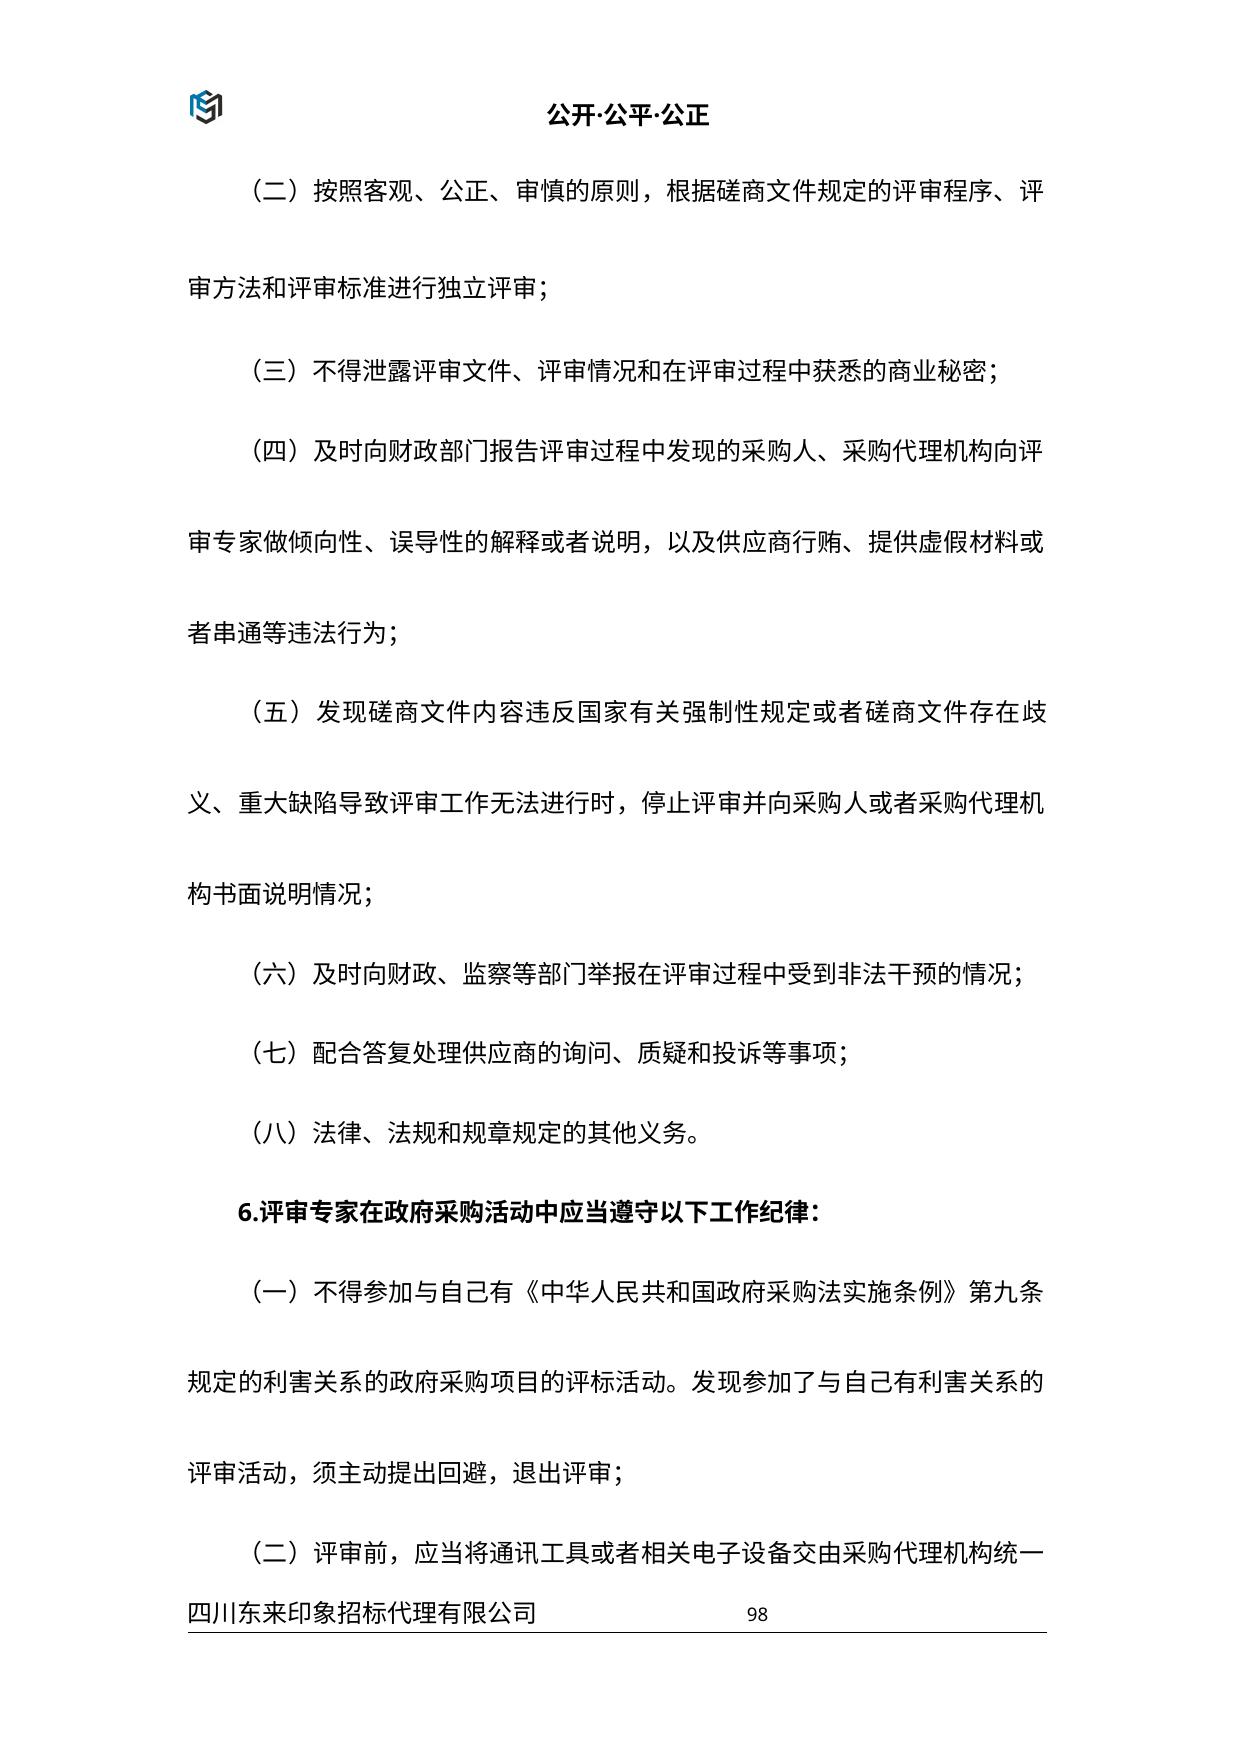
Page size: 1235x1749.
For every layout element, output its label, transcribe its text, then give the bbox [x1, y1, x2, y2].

text （二）按照客观、公正、审慎的原则，根据磋商文件规定的评审程序、评审方法和评审标准进行独立评审； [187, 157, 1047, 319]
text （三）不得泄露评审文件、评审情况和在评审过程中获悉的商业秘密； [187, 337, 1047, 402]
text （一）不得参加与自己有《中华人民共和国政府采购法实施条例》第九条规定的利害关系的政府采购项目的评标活动。发现参加了与自己有利害关系的评审活动，须主动提出回避，退出评审； [187, 1258, 1047, 1504]
text （六）及时向财政、监察等部门举报在评审过程中受到非法干预的情况； [187, 940, 1047, 1005]
text （四）及时向财政部门报告评审过程中发现的采购人、采购代理机构向评审专家做倾向性、误导性的解释或者说明，以及供应商行贿、提供虚假材料或者串通等违法行为； [187, 417, 1047, 664]
text （七）配合答复处理供应商的询问、质疑和投诉等事项； [187, 1019, 1047, 1084]
text 6.评审专家在政府采购活动中应当遵守以下工作纪律： [187, 1178, 1047, 1243]
picture [187, 88, 224, 125]
text （五）发现磋商文件内容违反国家有关强制性规定或者磋商文件存在歧义、重大缺陷导致评审工作无法进行时，停止评审并向采购人或者采购代理机构书面说明情况； [187, 678, 1047, 925]
text （八）法律、法规和规章规定的其他义务。 [187, 1099, 1047, 1164]
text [187, 1519, 1047, 1584]
